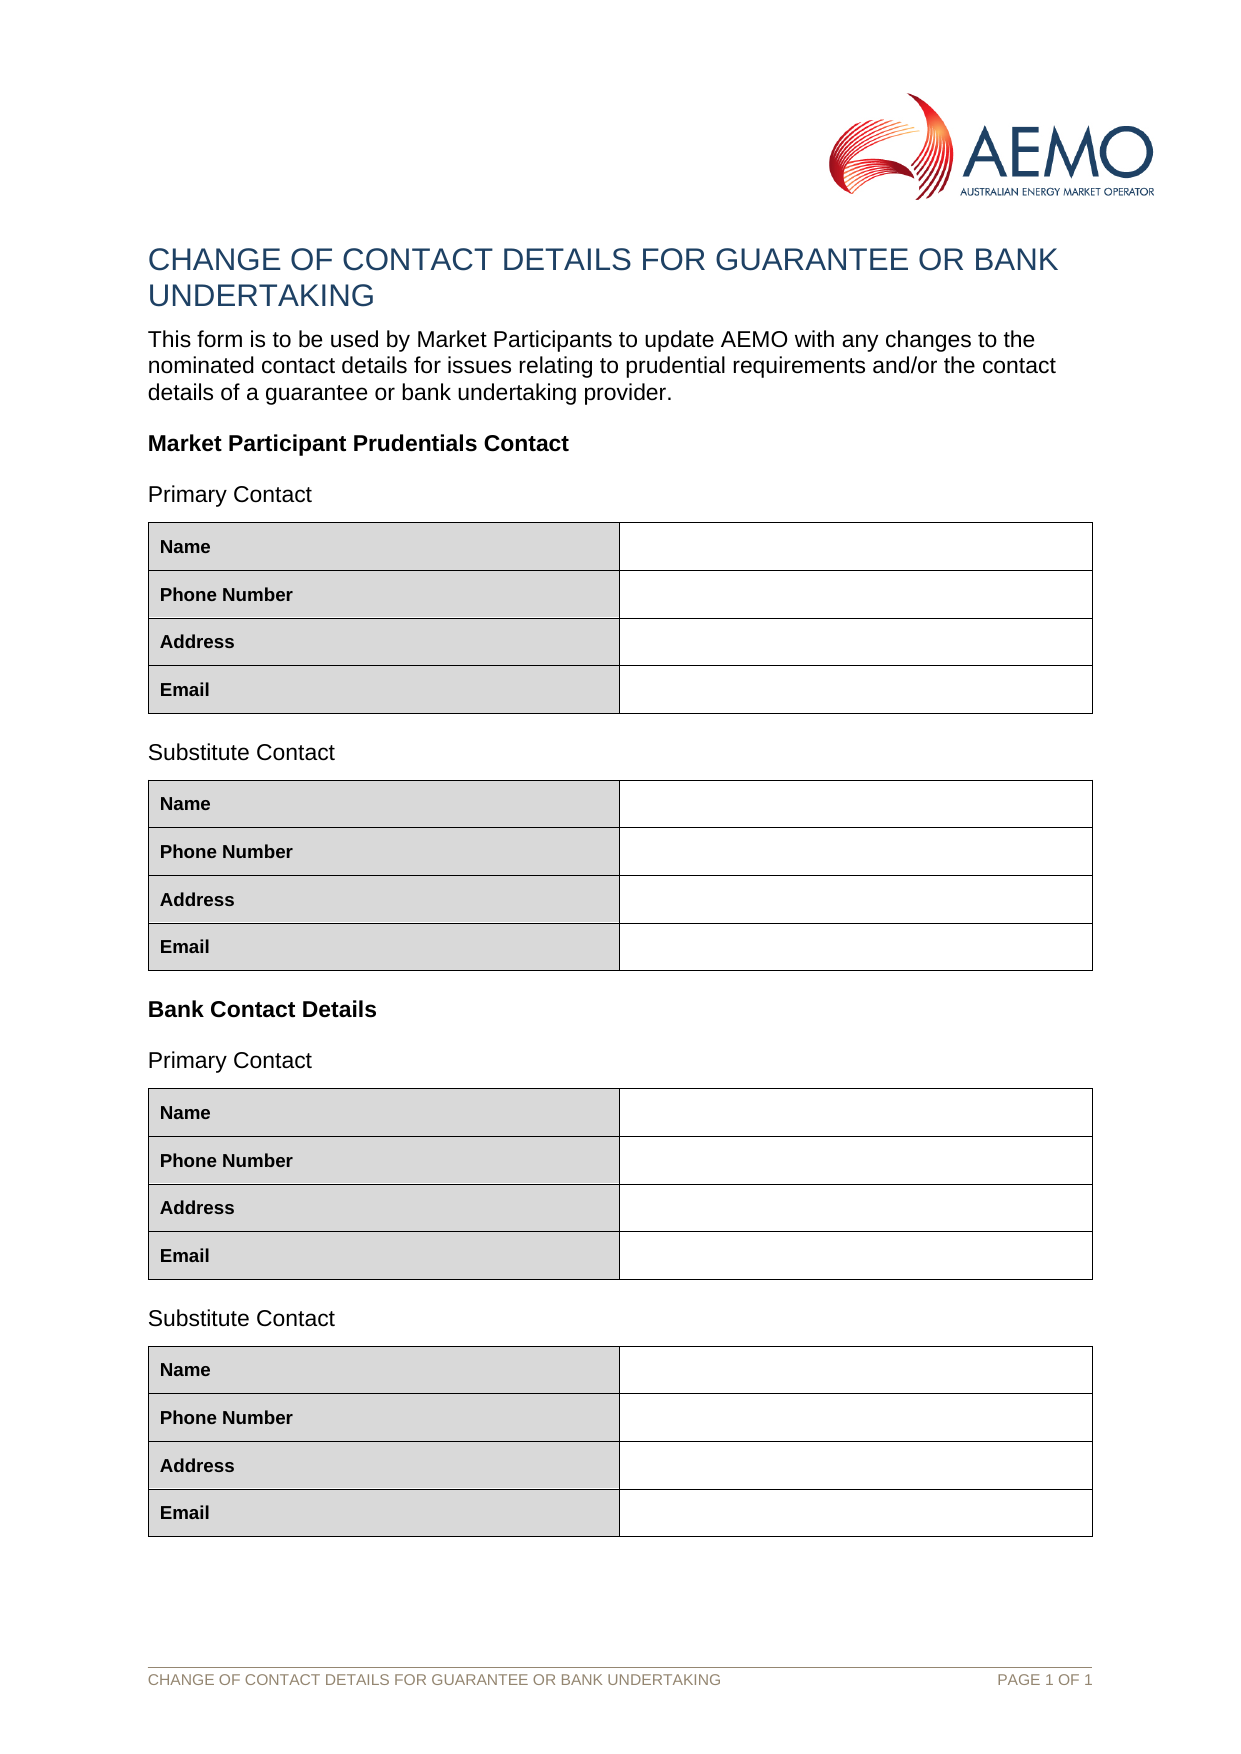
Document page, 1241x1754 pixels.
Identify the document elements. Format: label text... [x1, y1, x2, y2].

subtitle Primary Contact [148, 481, 1092, 508]
table_cell [620, 1394, 1092, 1441]
text This form is to be used by Market Participants to update AEMO with any changes to the nominated contact details for issues relating to prudential requirements and/or the contact details of a guarantee or bank undertaking provider. [148, 326, 1092, 405]
table_cell [620, 828, 1092, 875]
table_header [620, 1089, 1092, 1136]
table_header Name [149, 781, 619, 827]
title Change of Contact Details for Guarantee or bank undertaking [148, 241, 1092, 313]
table_cell Address [149, 619, 619, 665]
picture [828, 92, 1155, 200]
table_cell Email [149, 666, 619, 713]
table_header [620, 1347, 1092, 1393]
table_cell Address [149, 1185, 619, 1231]
table_header Name [149, 523, 619, 570]
table_cell [620, 876, 1092, 922]
table_cell Email [149, 924, 619, 970]
table_cell Phone Number [149, 828, 619, 875]
table_cell [620, 1232, 1092, 1279]
table_cell [620, 1490, 1092, 1536]
table_header [620, 781, 1092, 827]
table_cell Email [149, 1490, 619, 1536]
table_cell Email [149, 1232, 619, 1279]
table_header [620, 523, 1092, 570]
table_cell Address [149, 1442, 619, 1488]
table_cell Phone Number [149, 571, 619, 617]
subtitle Market Participant Prudentials Contact [148, 430, 1092, 456]
table_cell [620, 571, 1092, 617]
table_cell [620, 619, 1092, 665]
table_cell [620, 924, 1092, 970]
subtitle Substitute Contact [148, 739, 1092, 765]
table_cell [620, 666, 1092, 713]
table_cell Address [149, 876, 619, 922]
subtitle Substitute Contact [148, 1305, 1092, 1331]
subtitle Primary Contact [148, 1047, 1092, 1074]
table_cell [620, 1185, 1092, 1231]
table_cell [620, 1442, 1092, 1488]
table_header Name [149, 1347, 619, 1393]
table_cell Phone Number [149, 1137, 619, 1183]
table_cell [620, 1137, 1092, 1183]
subtitle Bank Contact Details [148, 996, 1092, 1022]
table_header Name [149, 1089, 619, 1136]
table_cell Phone Number [149, 1394, 619, 1441]
